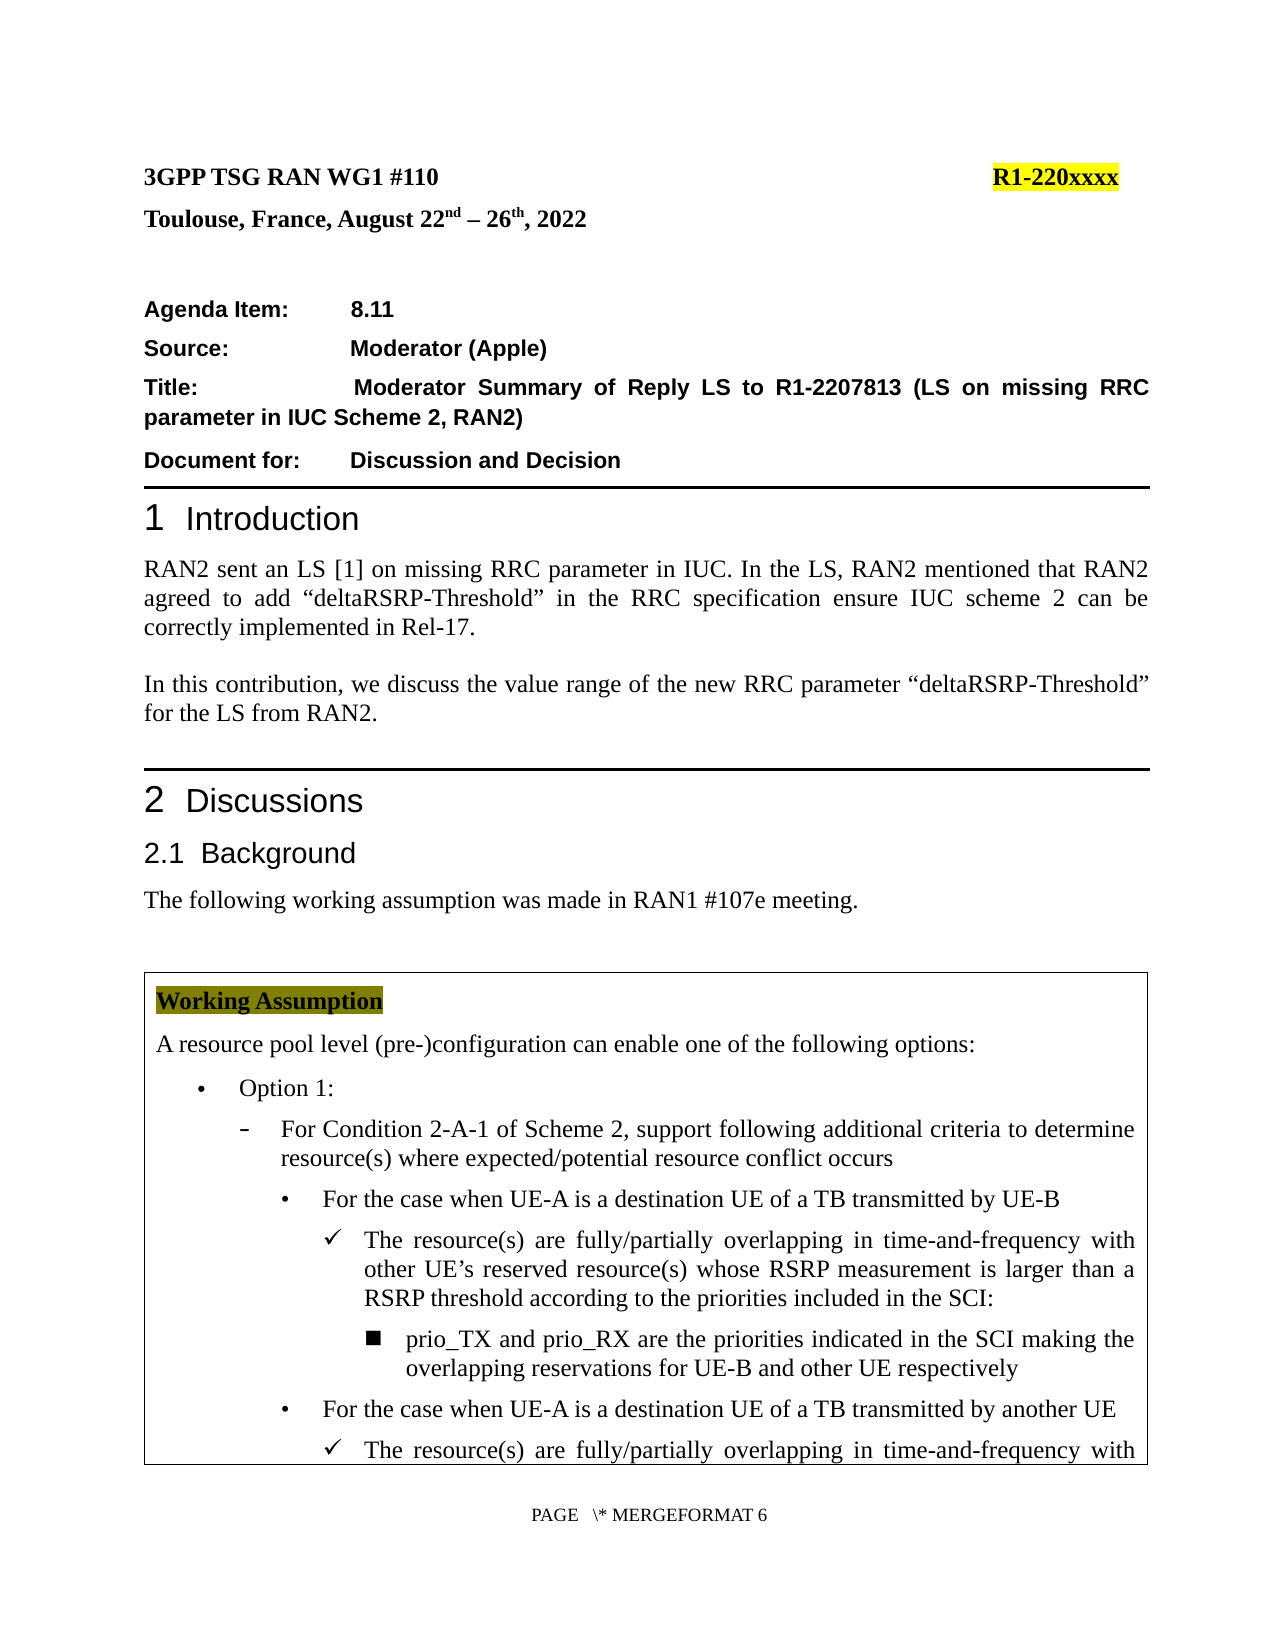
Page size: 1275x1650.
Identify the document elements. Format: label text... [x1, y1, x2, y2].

text Agenda Item: 8.11 [144, 296, 1150, 323]
subtitle Introduction [144, 489, 1150, 538]
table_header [145, 973, 1147, 1464]
subtitle Background [144, 836, 1128, 870]
text RAN2 sent an LS [1] on missing RRC parameter in IUC. In the LS, RAN2 mentioned that RAN2 agreed to add “deltaRSRP-Threshold” in the RRC specification ensure IUC scheme 2 can be correctly implemented in Rel-17. [144, 554, 1150, 641]
text In this contribution, we discuss the value range of the new RRC parameter “deltaRSRP-Threshold” for the LS from RAN2. [144, 669, 1150, 727]
text Title: Moderator Summary of Reply LS to R1-2207813 (LS on missing RRC parameter in IUC Scheme 2, RAN2) [144, 374, 1150, 431]
subtitle Discussions [144, 771, 1150, 821]
text The following working assumption was made in RAN1 #107e meeting. [144, 885, 1150, 914]
text Toulouse, France, August 22nd – 26th, 2022 [144, 204, 1150, 232]
text 3GPP TSG RAN WG1 #110 R1-220xxxx [144, 162, 1150, 191]
text Document for: Discussion and Decision [144, 447, 1150, 473]
text Source: Moderator (Apple) [144, 335, 1150, 362]
